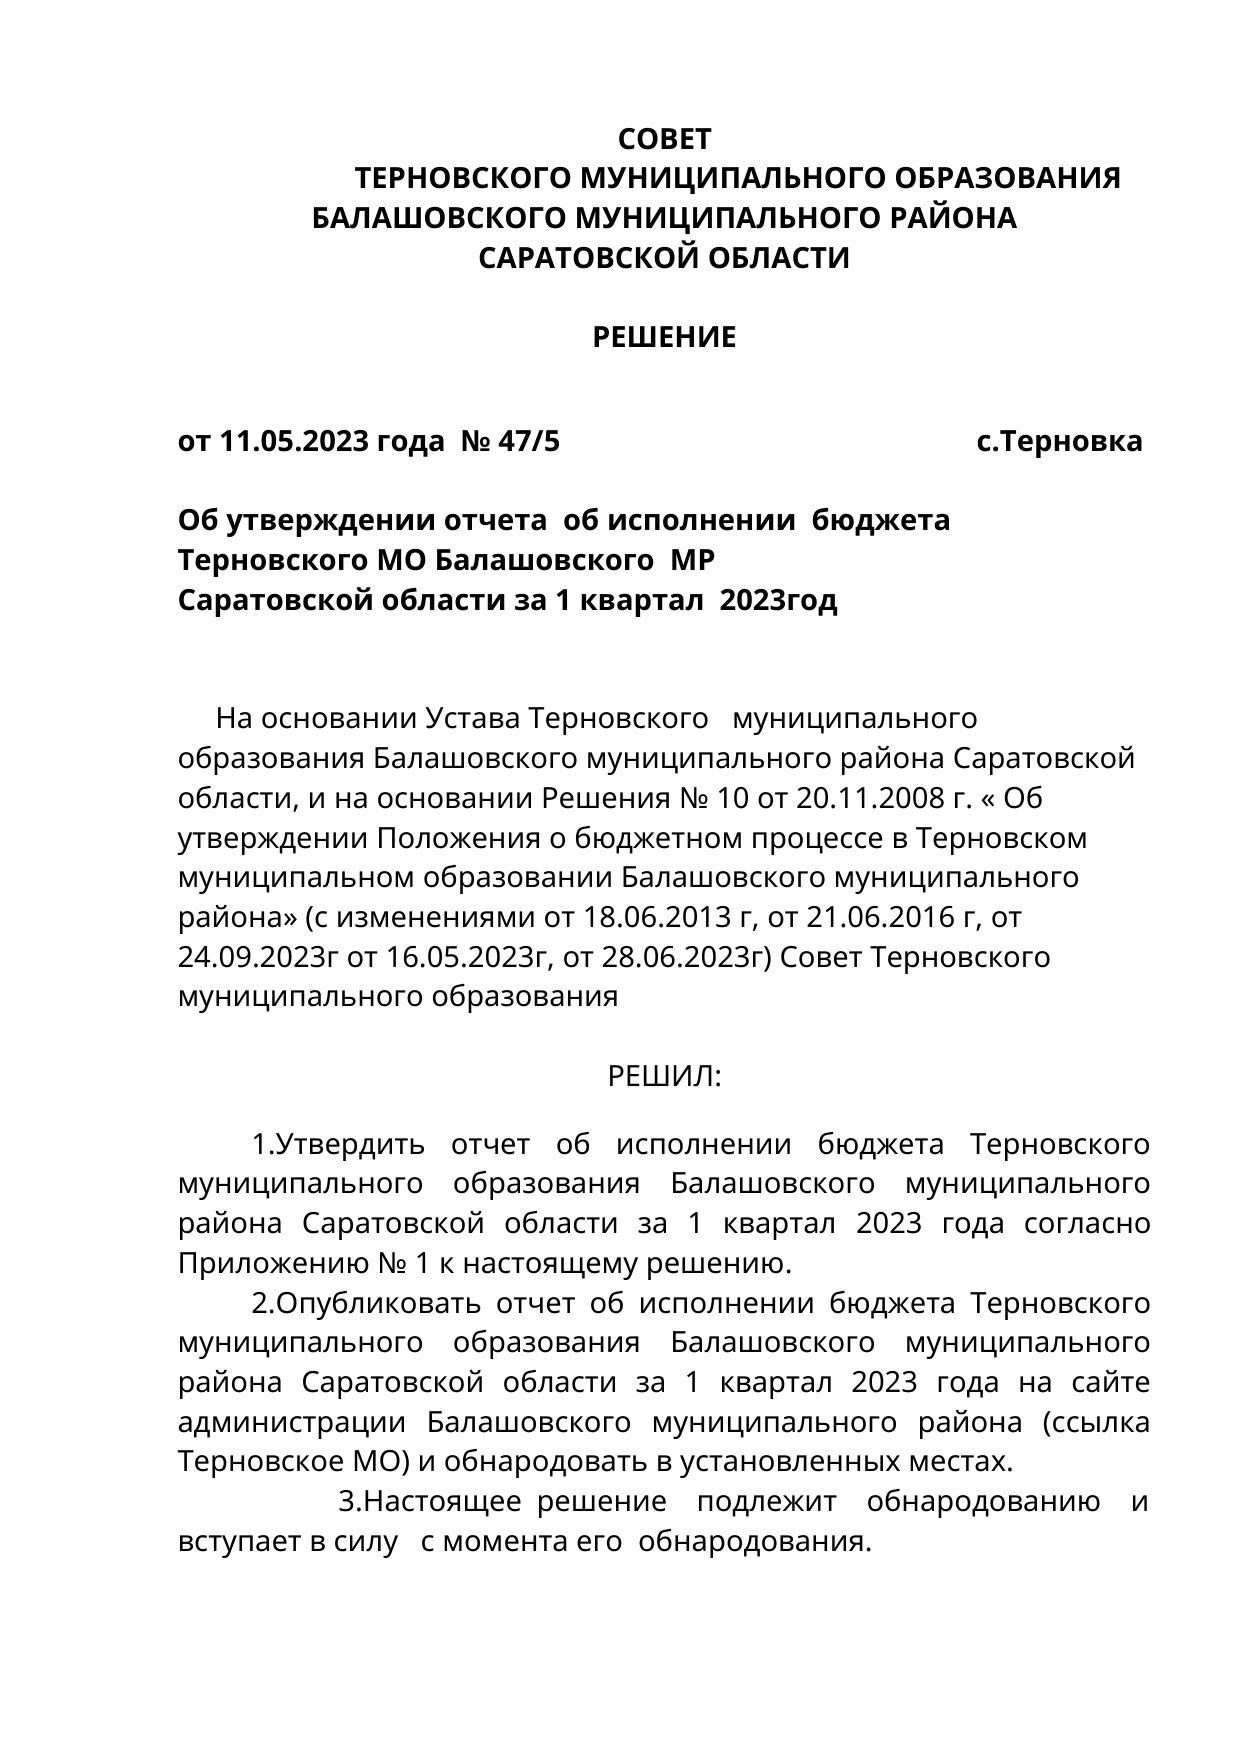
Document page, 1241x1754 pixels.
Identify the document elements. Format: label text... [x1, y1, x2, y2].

text Саратовской области за 1 квартал 2023год [177, 579, 1152, 618]
text Об утверждении отчета об исполнении бюджета [177, 460, 1152, 539]
text ТЕРНОВСКОГО МУНИЦИПАЛЬНОГО ОБРАЗОВАНИЯ [251, 158, 1152, 197]
text БАЛАШОВСКОГО МУНИЦИПАЛЬНОГО РАЙОНА [177, 197, 1152, 237]
text На основании Устава Терновского муниципального образования Балашовского муниципального района Саратовской области, и на основании Решения № 10 от 20.11.2008 г. « Об утверждении Положения о бюджетном процессе в Терновском муниципальном образовании Балашовского муниципального района» (с изменениями от 18.06.2013 г, от 21.06.2016 г, от 24.09.2023г от 16.05.2023г, от 28.06.2023г) Совет Терновского муниципального образования [177, 698, 1152, 1015]
text РЕШЕНИЕ [177, 317, 1152, 420]
text 2.Опубликовать отчет об исполнении бюджета Терновского муниципального образования Балашовского муниципального района Саратовской области за 1 квартал 2023 года на сайте администрации Балашовского муниципального района (ссылка Терновское МО) и обнародовать в установленных местах. [177, 1282, 1152, 1480]
text 1.Утвердить отчет об исполнении бюджета Терновского муниципального образования Балашовского муниципального района Саратовской области за 1 квартал 2023 года согласно Приложению № 1 к настоящему решению. [177, 1123, 1152, 1282]
title СОВЕТ [177, 118, 1152, 158]
text 3.Настоящее решение подлежит обнародованию и вступает в силу с момента его обнародования. [177, 1480, 1152, 1560]
text САРАТОВСКОЙ ОБЛАСТИ [177, 237, 1152, 277]
text Терновского МО Балашовского МР [177, 539, 1152, 579]
text от 11.05.2023 года № 47/5 с.Терновка [177, 420, 1152, 460]
text РЕШИЛ: [177, 1055, 1152, 1095]
